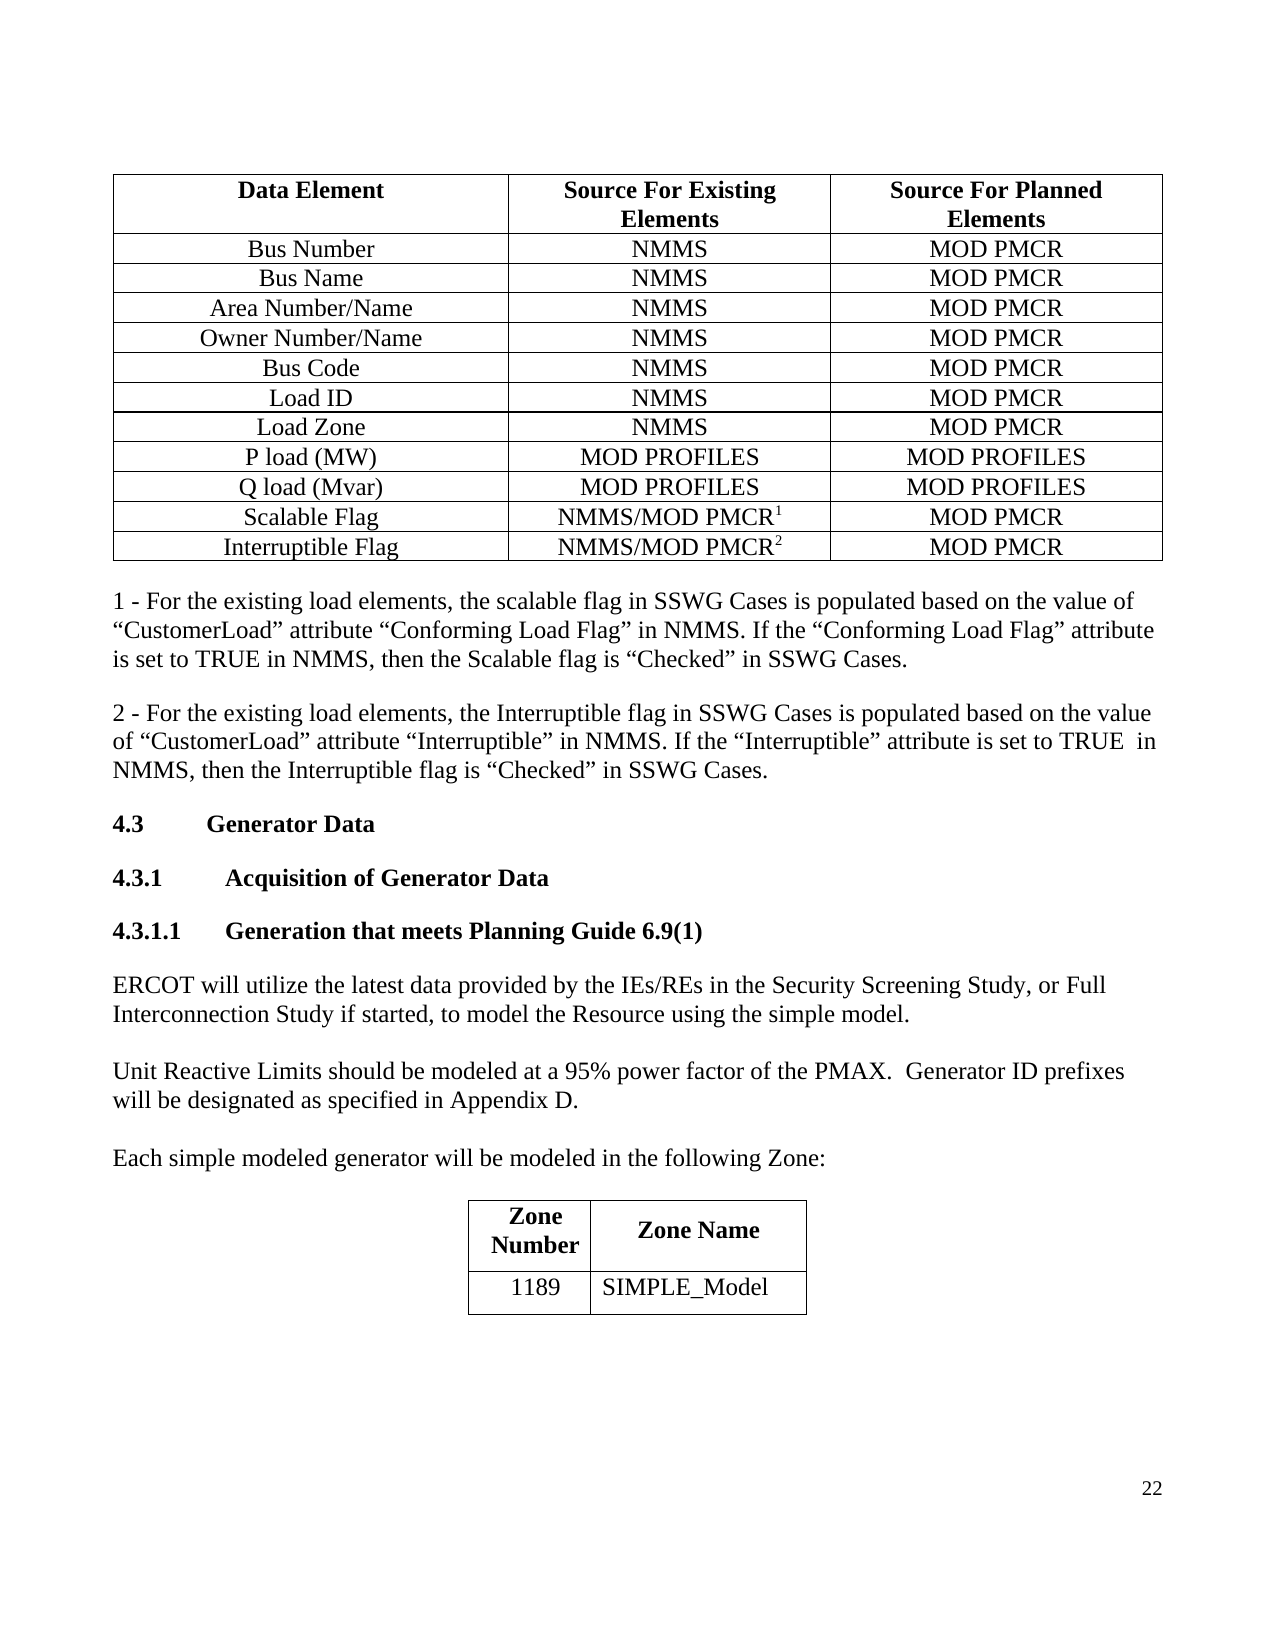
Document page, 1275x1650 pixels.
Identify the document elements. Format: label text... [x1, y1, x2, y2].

table_cell NMMS [509, 234, 830, 262]
table_cell MOD PMCR [831, 323, 1162, 352]
table_cell MOD PMCR [831, 353, 1162, 382]
text ERCOT will utilize the latest data provided by the IEs/REs in the Security Screening Study, or Full Interconnection Study if started, to model the Resource using the simple model. [112, 970, 1162, 1028]
table_header Source For Planned Elements [831, 175, 1162, 233]
table_cell MOD PMCR [831, 264, 1162, 292]
table_cell NMMS [509, 353, 830, 382]
table_cell MOD PROFILES [509, 442, 830, 471]
table_cell MOD PROFILES [509, 472, 830, 501]
table_cell Load ID [114, 383, 508, 411]
text Each simple modeled generator will be modeled in the following Zone: [112, 1143, 1162, 1171]
table_cell MOD PMCR [831, 234, 1162, 262]
table_cell Bus Code [114, 353, 508, 382]
table_cell NMMS [509, 413, 830, 441]
table_cell NMMS [509, 293, 830, 322]
text 4.3.1 Acquisition of Generator Data [112, 863, 1162, 891]
text 4.3.1.1 Generation that meets Planning Guide 6.9(1) [112, 916, 1162, 945]
table_header Source For Existing Elements [509, 175, 830, 233]
table_cell MOD PMCR [831, 532, 1162, 560]
table_cell Bus Name [114, 264, 508, 292]
table_cell NMMS [509, 264, 830, 292]
table_cell Owner Number/Name [114, 323, 508, 352]
table_cell NMMS/MOD PMCR1 [509, 502, 830, 531]
text 2 - For the existing load elements, the Interruptible flag in SSWG Cases is populated based on the value of “CustomerLoad” attribute “Interruptible” in NMMS. If the “Interruptible” attribute is set to TRUE in NMMS, then the Interruptible flag is “Checked” in SSWG Cases. [112, 698, 1162, 784]
text 1 - For the existing load elements, the scalable flag in SSWG Cases is populated based on the value of “CustomerLoad” attribute “Conforming Load Flag” in NMMS. If the “Conforming Load Flag” attribute is set to TRUE in NMMS, then the Scalable flag is “Checked” in SSWG Cases. [112, 586, 1162, 673]
text Unit Reactive Limits should be modeled at a 95% power factor of the PMAX. Generator ID prefixes will be designated as specified in Appendix D. [112, 1056, 1162, 1114]
table_cell MOD PROFILES [831, 442, 1162, 471]
table_cell Q load (Mvar) [114, 472, 508, 501]
table_header Data Element [114, 175, 508, 233]
table_cell Load Zone [114, 413, 508, 441]
table_cell MOD PMCR [831, 293, 1162, 322]
table_cell NMMS/MOD PMCR2 [509, 532, 830, 560]
table_cell MOD PMCR [831, 502, 1162, 531]
table_cell Scalable Flag [114, 502, 508, 531]
table_cell 1189 [469, 1272, 590, 1313]
table_cell Bus Number [114, 234, 508, 262]
table_cell MOD PROFILES [831, 472, 1162, 501]
text 4.3 Generator Data [112, 809, 1162, 838]
table_cell Area Number/Name [114, 293, 508, 322]
table_cell NMMS [509, 383, 830, 411]
table_cell SIMPLE_Model [591, 1272, 806, 1313]
table_cell NMMS [509, 323, 830, 352]
table_cell Interruptible Flag [114, 532, 508, 560]
table_cell MOD PMCR [831, 383, 1162, 411]
table_header Zone Number [469, 1201, 590, 1271]
table_cell MOD PMCR [831, 413, 1162, 441]
table_header Zone Name [591, 1201, 806, 1271]
table_cell P load (MW) [114, 442, 508, 471]
